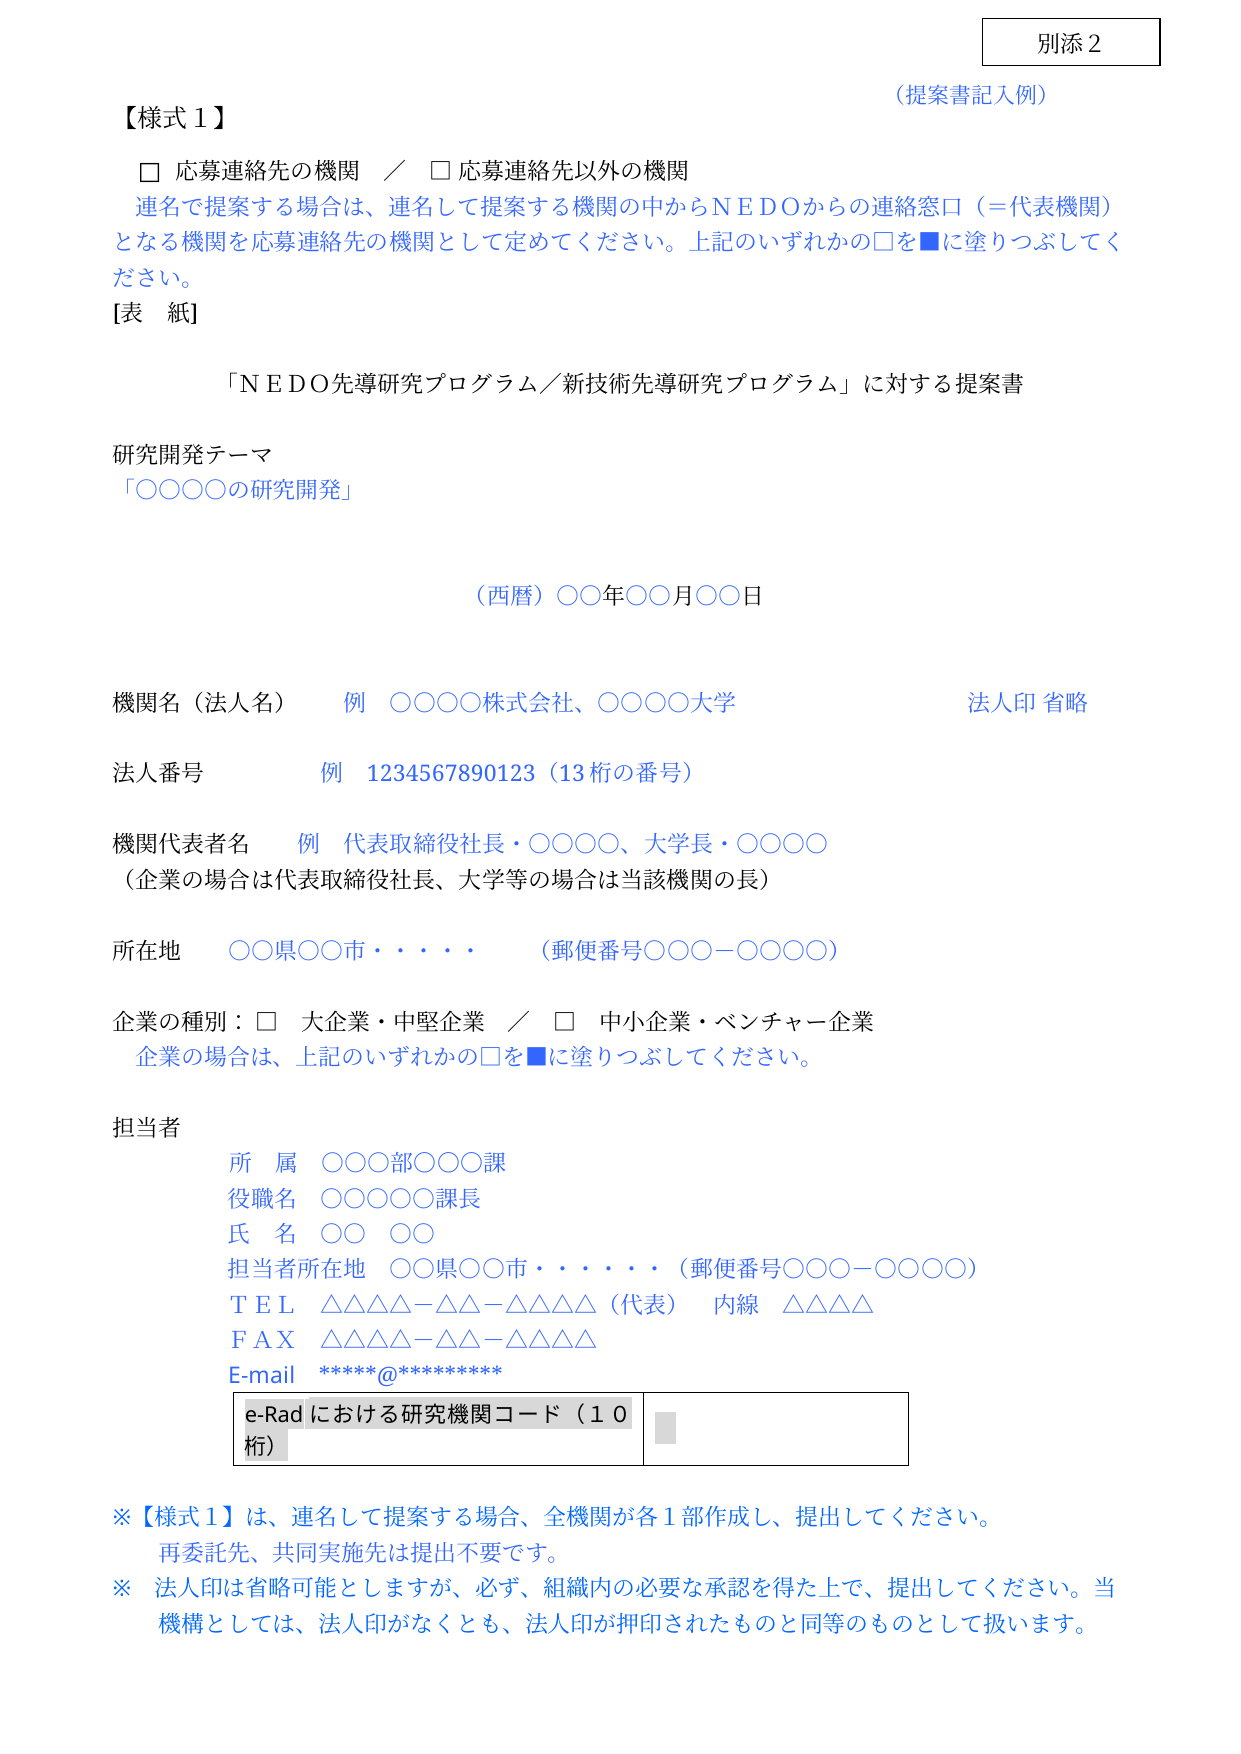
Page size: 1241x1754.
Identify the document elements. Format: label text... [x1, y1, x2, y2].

text ※ 法人印は省略可能としますが、必ず、組織内の必要な承認を得た上で、提出してください。当機構としては、法人印がなくとも、法人印が押印されたものと同等のものとして扱います。 [112, 1569, 1128, 1640]
table_header e-Radにおける研究機関コード（１０桁） [234, 1393, 643, 1465]
text 企業の場合は、上記のいずれかの□を■に塗りつぶしてください。 [112, 1038, 1128, 1073]
text E-mail *****@********* [112, 1356, 1128, 1392]
table_header [644, 1393, 908, 1465]
text 氏 名 ○○ ○○ [112, 1215, 1128, 1250]
text 研究開発テーマ [112, 436, 1128, 471]
text 所 属 ○○○部〇〇〇課 [112, 1144, 1128, 1179]
text 「○○○○の研究開発」 [112, 471, 1128, 506]
list 応募連絡先の機関 ／ □ 応募連絡先以外の機関 [138, 152, 1128, 188]
text ＦＡＸ △△△△－△△－△△△△ [112, 1321, 1128, 1356]
text 法人番号 例 1234567890123（13桁の番号） [112, 754, 1128, 790]
text （企業の場合は代表取締役社長、大学等の場合は当該機関の長） [112, 861, 1128, 896]
text [表 紙] [112, 294, 1128, 329]
text ＴＥＬ △△△△－△△－△△△△（代表） 内線 △△△△ [112, 1286, 1128, 1321]
text 連名で提案する場合は、連名して提案する機関の中からＮＥＤＯからの連絡窓口（＝代表機関）となる機関を応募連絡先の機関として定めてください。上記のいずれかの□を■に塗りつぶしてください。 [112, 188, 1128, 294]
text 【様式１】 [112, 81, 1128, 152]
text 役職名 ○○○○○課長 [112, 1179, 1128, 1215]
text 所在地 ○○県○○市・・・・・ （郵便番号○○○－○○○○） [112, 931, 1128, 967]
text 企業の種別： □ 大企業・中堅企業 ／ □ 中小企業・ベンチャー企業 [112, 1002, 1128, 1038]
text 担当者所在地 ○○県○○市・・・・・・（郵便番号○○○－○○○○） [112, 1250, 1128, 1286]
text 担当者 [112, 1108, 1128, 1144]
text 機関代表者名 例 代表取締役社長・○○○○、大学長・○○○○ [112, 825, 1128, 861]
text 再委託先、共同実施先は提出不要です。 [112, 1533, 1128, 1569]
text ※【様式１】は、連名して提案する場合、全機関が各１部作成し、提出してください。 [112, 1498, 1128, 1533]
text （西暦）○○年○○月○○日 [112, 577, 1128, 613]
text 機関名（法人名） 例 ○○○○株式会社、○○○○大学 法人印 省略 [112, 683, 1128, 719]
text 「ＮＥＤＯ先導研究プログラム／新技術先導研究プログラム」に対する提案書 [112, 365, 1128, 400]
